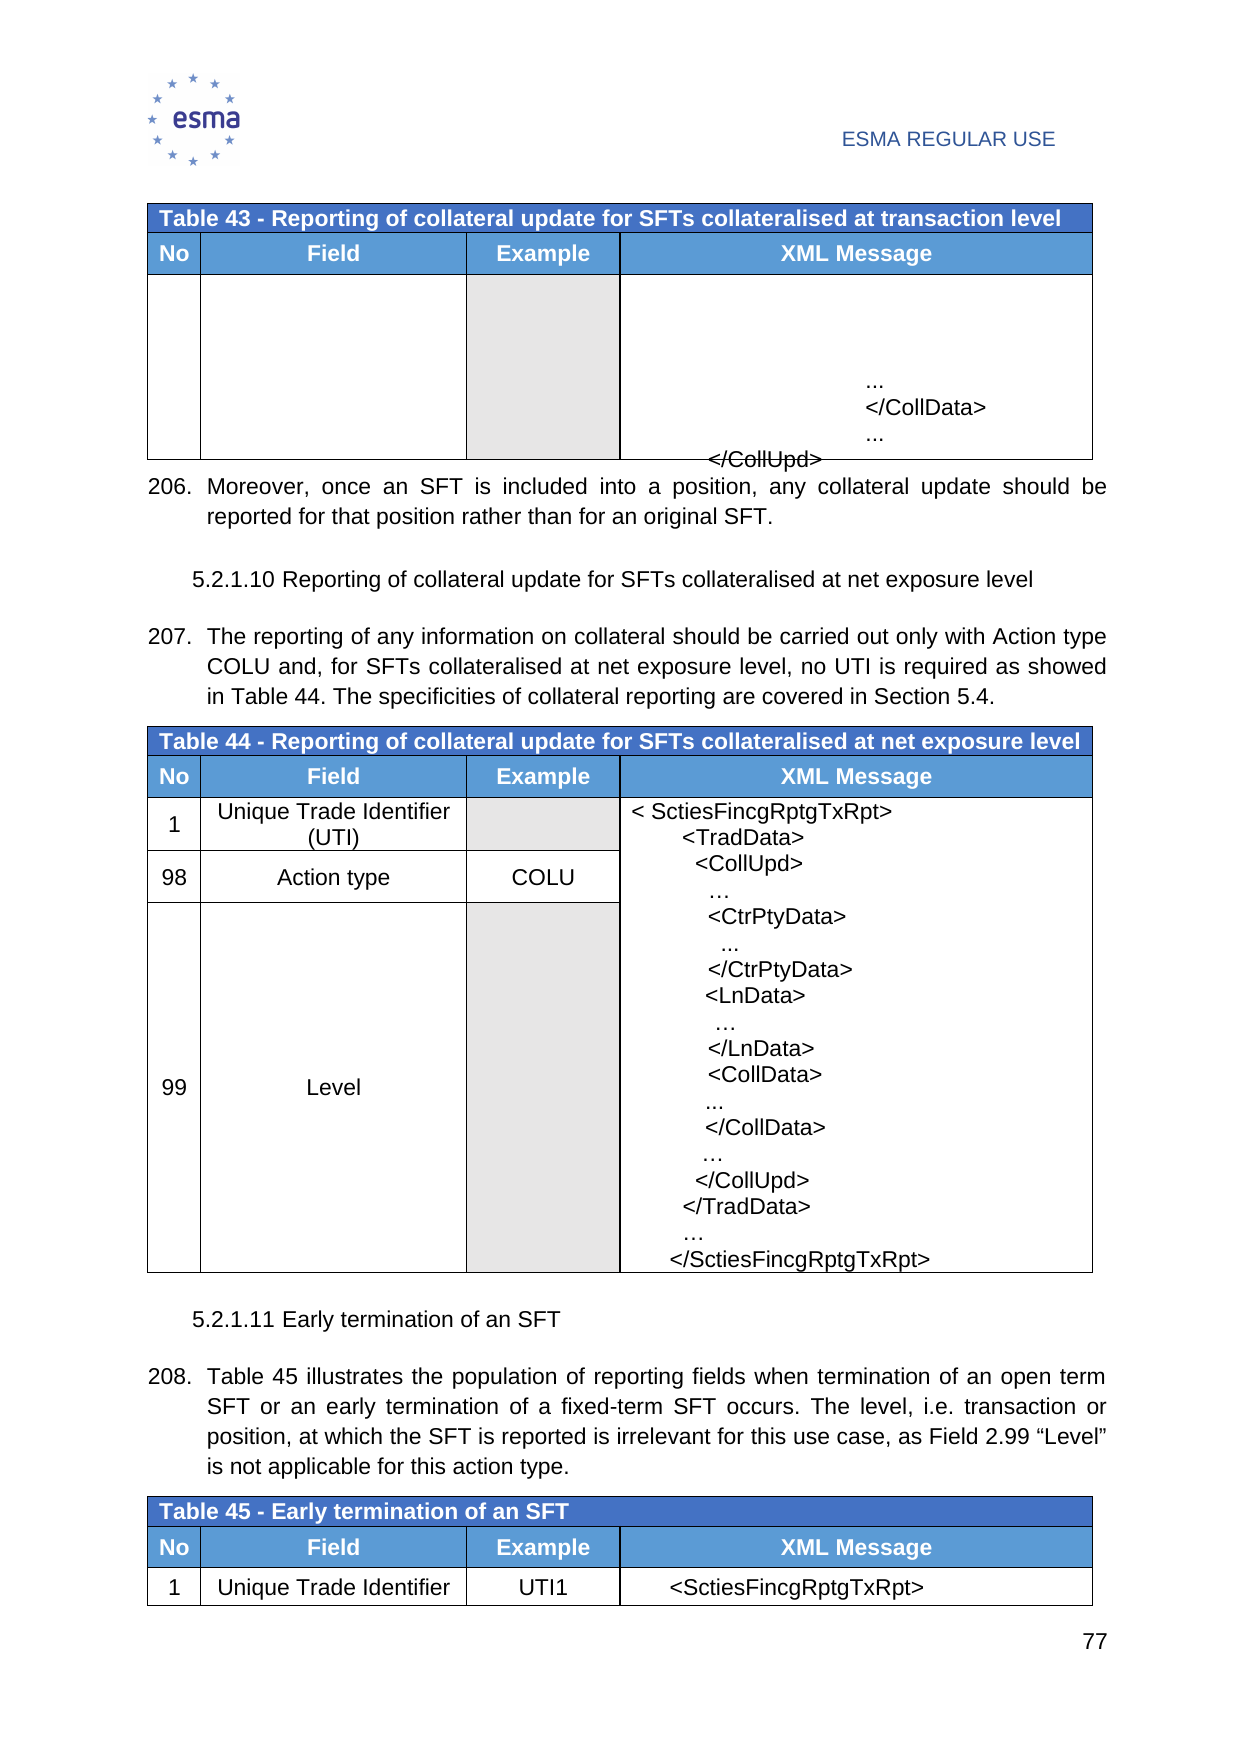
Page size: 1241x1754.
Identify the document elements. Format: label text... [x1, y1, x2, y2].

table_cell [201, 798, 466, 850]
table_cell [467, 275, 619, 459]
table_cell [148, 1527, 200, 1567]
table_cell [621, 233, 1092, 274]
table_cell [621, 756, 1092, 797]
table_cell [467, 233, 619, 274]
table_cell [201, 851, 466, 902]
picture [147, 73, 240, 166]
list The reporting of any information on collateral should be carried out only with Action type COLU and, for SFTs collateralised at net exposure level, no UTI is required as showed in Table 44. The specificities of collateral reporting are covered in Section 5.4. [148, 623, 1107, 709]
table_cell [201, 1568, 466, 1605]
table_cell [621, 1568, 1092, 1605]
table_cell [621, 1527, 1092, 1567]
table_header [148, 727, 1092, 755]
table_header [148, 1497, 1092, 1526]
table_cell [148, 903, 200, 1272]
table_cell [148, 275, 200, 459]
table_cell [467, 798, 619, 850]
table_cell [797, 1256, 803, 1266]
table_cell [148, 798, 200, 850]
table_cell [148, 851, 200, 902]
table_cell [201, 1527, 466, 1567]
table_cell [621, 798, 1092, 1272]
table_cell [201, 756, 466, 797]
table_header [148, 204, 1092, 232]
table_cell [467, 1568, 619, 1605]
list Moreover, once an SFT is included into a position, any collateral update should be reported for that position rather than for an original SFT. [148, 473, 1107, 529]
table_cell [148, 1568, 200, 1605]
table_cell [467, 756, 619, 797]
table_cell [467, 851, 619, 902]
subtitle Reporting of collateral update for SFTs collateralised at net exposure level [192, 566, 1107, 593]
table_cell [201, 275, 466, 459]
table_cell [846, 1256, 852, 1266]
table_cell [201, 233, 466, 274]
subtitle Early termination of an SFT [192, 1306, 1107, 1333]
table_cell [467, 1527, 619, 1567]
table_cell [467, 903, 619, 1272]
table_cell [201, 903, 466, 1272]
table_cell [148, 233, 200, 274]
list Table 45 illustrates the population of reporting fields when termination of an open term SFT or an early termination of a fixed-term SFT occurs. The level, i.e. transaction or position, at which the SFT is reported is irrelevant for this use case, as Field 2.99 “Level” is not applicable for this action type. [148, 1363, 1107, 1480]
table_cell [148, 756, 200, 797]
